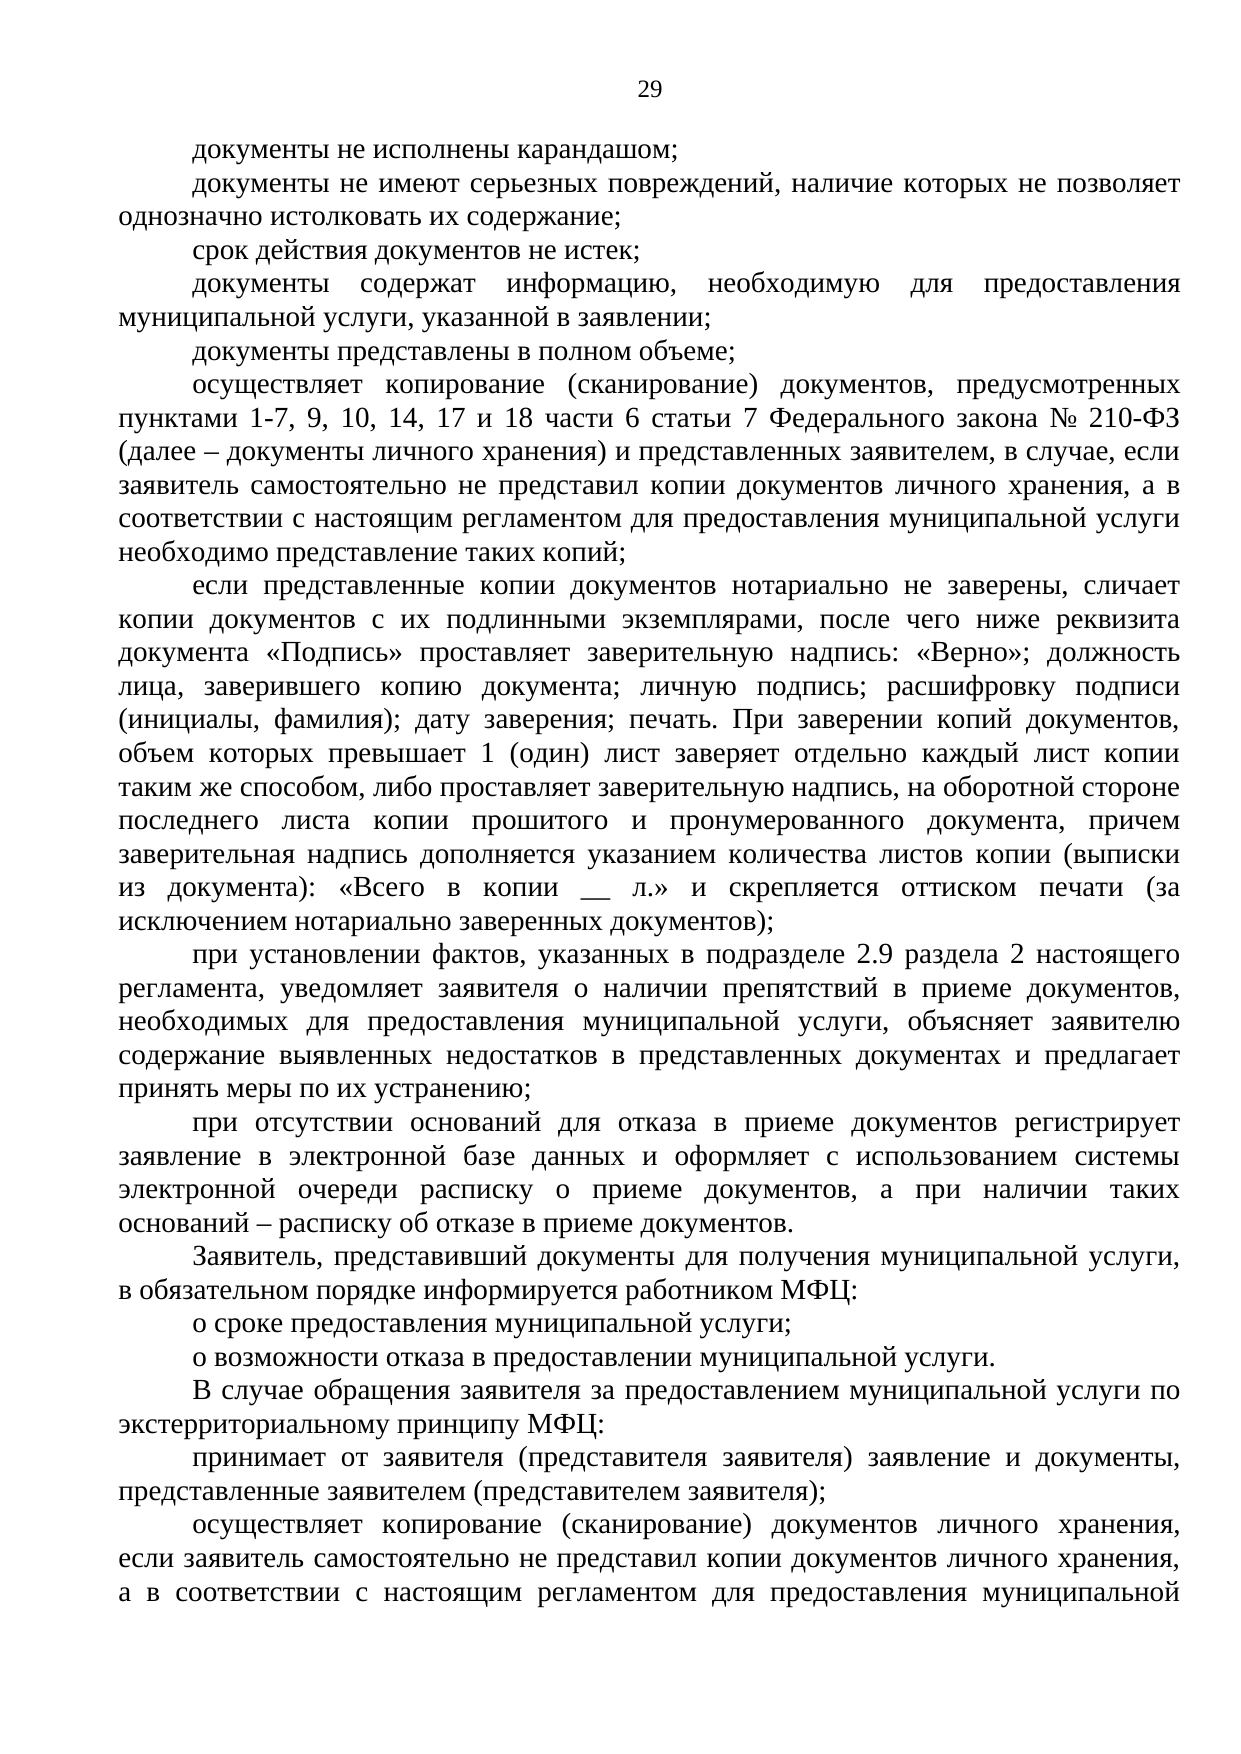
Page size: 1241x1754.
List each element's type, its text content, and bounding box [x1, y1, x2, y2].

text документы содержат информацию, необходимую для предоставления муниципальной услуги, указанной в заявлении; [118, 266, 1181, 333]
text о возможности отказа в предоставлении муниципальной услуги. [118, 1339, 1181, 1372]
text документы не исполнены карандашом; [118, 131, 1181, 165]
text В случае обращения заявителя за предоставлением муниципальной услуги по экстерриториальному принципу МФЦ: [118, 1372, 1181, 1439]
text документы не имеют серьезных повреждений, наличие которых не позволяет однозначно истолковать их содержание; [118, 165, 1181, 232]
text документы представлены в полном объеме; [118, 333, 1181, 366]
text осуществляет копирование (сканирование) документов, предусмотренных пунктами 1-7, 9, 10, 14, 17 и 18 части 6 статьи 7 Федерального закона № 210-ФЗ (далее – документы личного хранения) и представленных заявителем, в случае, если заявитель самостоятельно не представил копии документов личного хранения, а в соответствии с настоящим регламентом для предоставления муниципальной услуги необходимо представление таких копий; [118, 366, 1181, 567]
text принимает от заявителя (представителя заявителя) заявление и документы, представленные заявителем (представителем заявителя); [118, 1439, 1181, 1507]
text о сроке предоставления муниципальной услуги; [118, 1305, 1181, 1339]
text если представленные копии документов нотариально не заверены, сличает копии документов с их подлинными экземплярами, после чего ниже реквизита документа «Подпись» проставляет заверительную надпись: «Верно»; должность лица, заверившего копию документа; личную подпись; расшифровку подписи (инициалы, фамилия); дату заверения; печать. При заверении копий документов, объем которых превышает 1 (один) лист заверяет отдельно каждый лист копии таким же способом, либо проставляет заверительную надпись, на оборотной стороне последнего листа копии прошитого и пронумерованного документа, причем заверительная надпись дополняется указанием количества листов копии (выписки из документа): «Всего в копии __ л.» и скрепляется оттиском печати (за исключением нотариально заверенных документов); [118, 567, 1181, 936]
text при установлении фактов, указанных в подразделе 2.9 раздела 2 настоящего регламента, уведомляет заявителя о наличии препятствий в приеме документов, необходимых для предоставления муниципальной услуги, объясняет заявителю содержание выявленных недостатков в представленных документах и предлагает принять меры по их устранению; [118, 936, 1181, 1104]
text срок действия документов не истек; [118, 232, 1181, 266]
text Заявитель, представивший документы для получения муниципальной услуги, в обязательном порядке информируется работником МФЦ: [118, 1238, 1181, 1305]
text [118, 1507, 1181, 1607]
text при отсутствии оснований для отказа в приеме документов регистрирует заявление в электронной базе данных и оформляет с использованием системы электронной очереди расписку о приеме документов, а при наличии таких оснований – расписку об отказе в приеме документов. [118, 1104, 1181, 1238]
